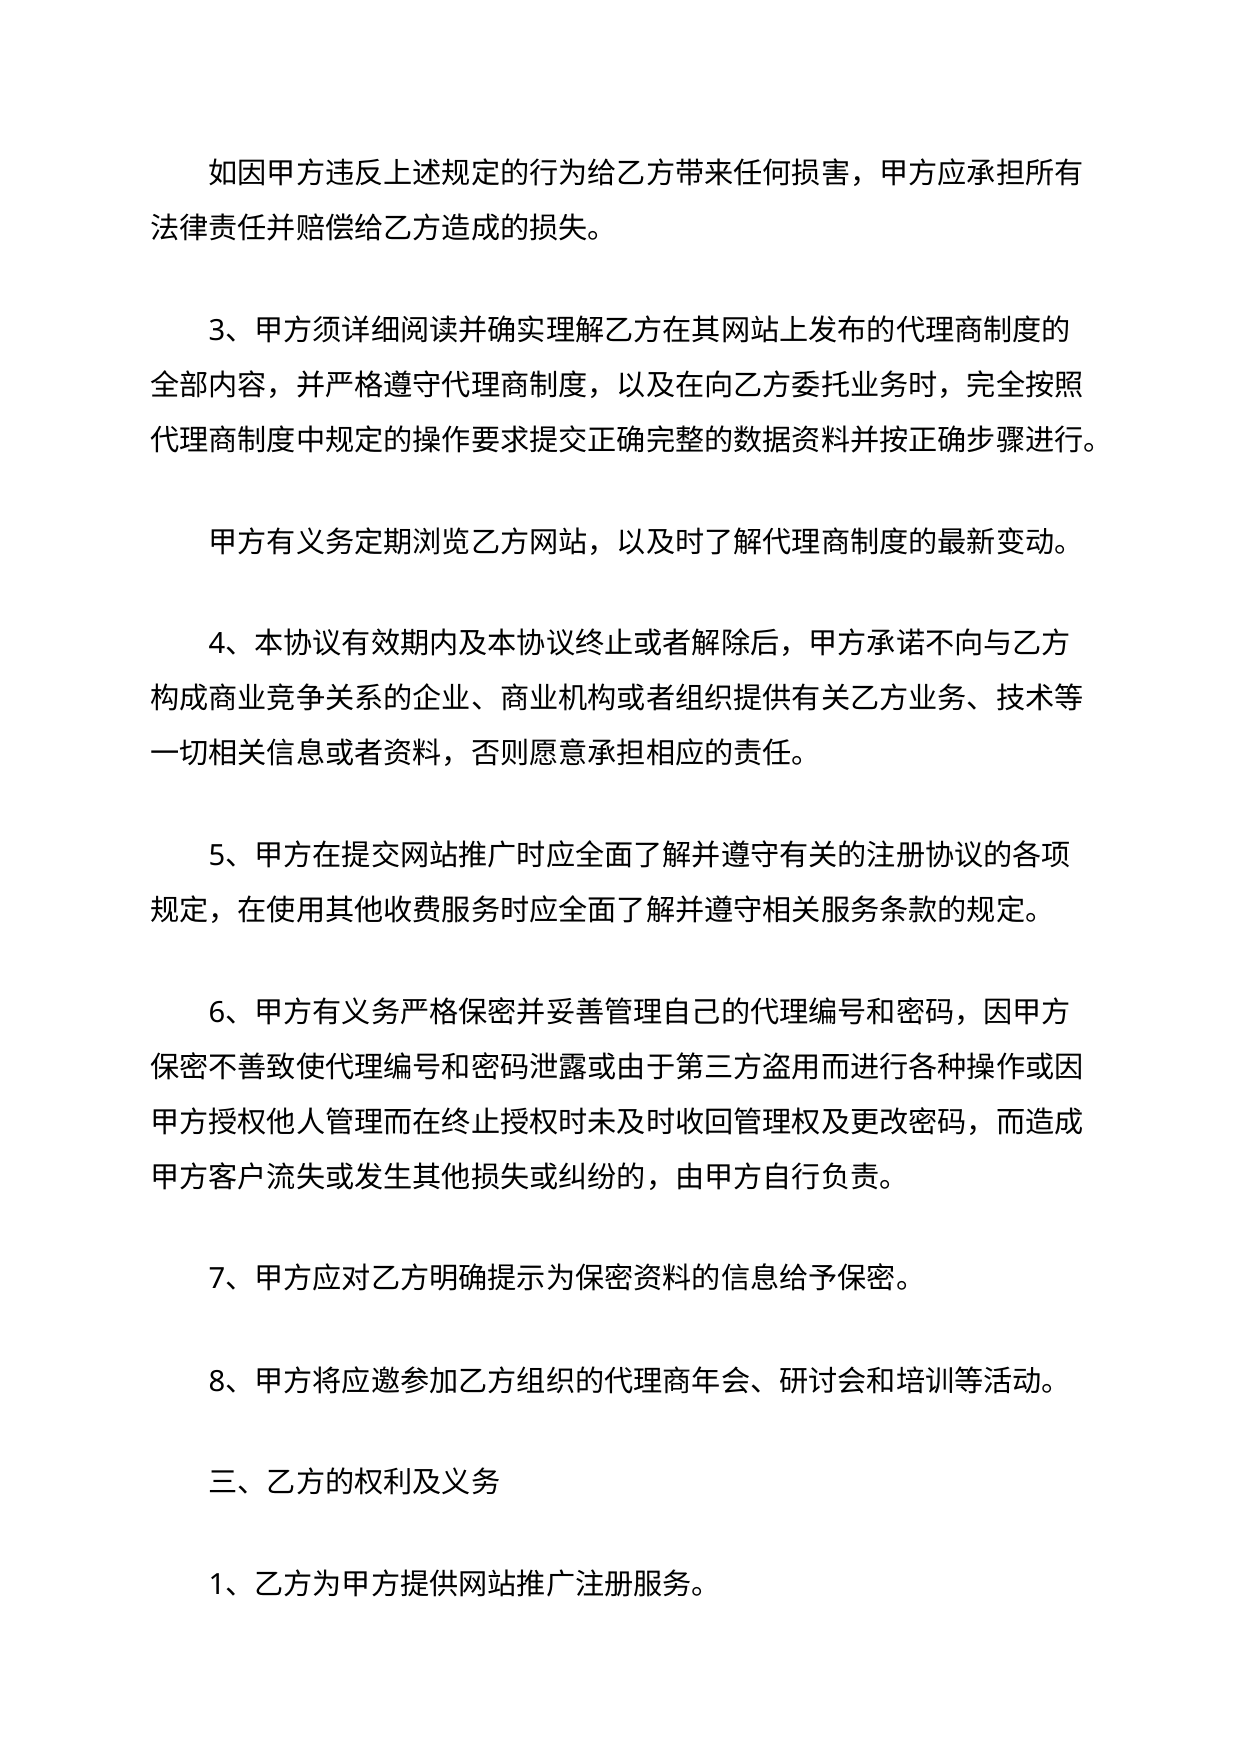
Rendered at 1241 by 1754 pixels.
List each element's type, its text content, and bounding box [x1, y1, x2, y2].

text 8、甲方将应邀参加乙方组织的代理商年会、研讨会和培训等活动。 [150, 1357, 1090, 1399]
text 4、本协议有效期内及本协议终止或者解除后，甲方承诺不向与乙方构成商业竞争关系的企业、商业机构或者组织提供有关乙方业务、技术等一切相关信息或者资料，否则愿意承担相应的责任。 [150, 620, 1090, 772]
text 6、甲方有义务严格保密并妥善管理自己的代理编号和密码，因甲方保密不善致使代理编号和密码泄露或由于第三方盗用而进行各种操作或因甲方授权他人管理而在终止授权时未及时收回管理权及更改密码，而造成甲方客户流失或发生其他损失或纠纷的，由甲方自行负责。 [150, 988, 1090, 1196]
text 甲方有义务定期浏览乙方网站，以及时了解代理商制度的最新变动。 [150, 518, 1090, 561]
text 7、甲方应对乙方明确提示为保密资料的信息给予保密。 [150, 1255, 1090, 1297]
text 1、乙方为甲方提供网站推广注册服务。 [150, 1561, 1090, 1603]
text 如因甲方违反上述规定的行为给乙方带来任何损害，甲方应承担所有法律责任并赔偿给乙方造成的损失。 [150, 150, 1090, 247]
text 5、甲方在提交网站推广时应全面了解并遵守有关的注册协议的各项规定，在使用其他收费服务时应全面了解并遵守相关服务条款的规定。 [150, 832, 1090, 929]
text 3、甲方须详细阅读并确实理解乙方在其网站上发布的代理商制度的全部内容，并严格遵守代理商制度，以及在向乙方委托业务时，完全按照代理商制度中规定的操作要求提交正确完整的数据资料并按正确步骤进行。 [150, 307, 1090, 459]
text 三、乙方的权利及义务 [150, 1459, 1090, 1501]
